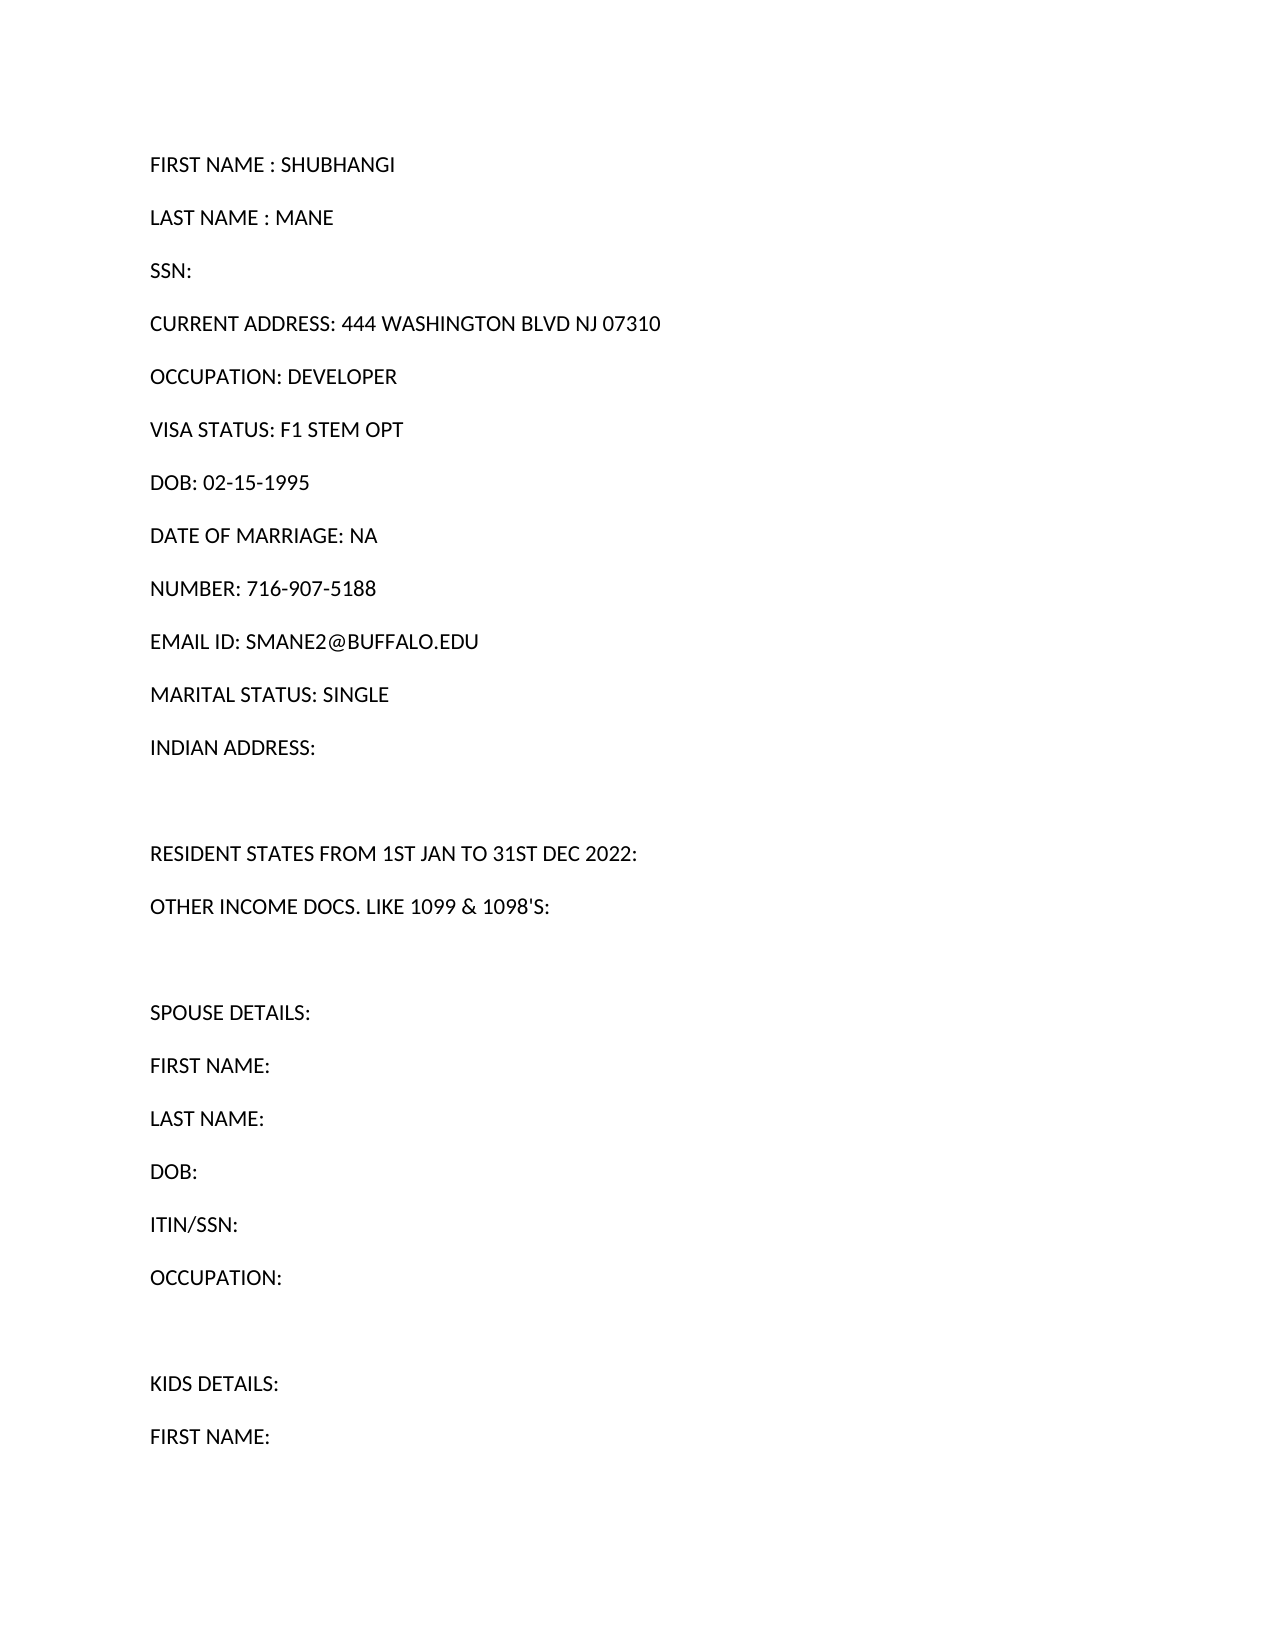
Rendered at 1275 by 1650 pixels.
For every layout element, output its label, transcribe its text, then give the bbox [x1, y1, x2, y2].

text KIDS DETAILS: [150, 1369, 1125, 1397]
text OCCUPATION: [150, 1263, 1125, 1291]
text OTHER INCOME DOCS. LIKE 1099 & 1098'S: [150, 892, 1125, 920]
text INDIAN ADDRESS: [150, 733, 1125, 761]
text SSN: [150, 256, 1125, 284]
text FIRST NAME : SHUBHANGI [150, 150, 1125, 178]
text DOB: 02-15-1995 [150, 468, 1125, 496]
text DATE OF MARRIAGE: NA [150, 521, 1125, 549]
text CURRENT ADDRESS: 444 WASHINGTON BLVD NJ 07310 [150, 309, 1125, 337]
text RESIDENT STATES FROM 1ST JAN TO 31ST DEC 2022: [150, 839, 1125, 867]
text OCCUPATION: DEVELOPER [150, 362, 1125, 390]
text LAST NAME: [150, 1104, 1125, 1132]
text EMAIL ID: SMANE2@BUFFALO.EDU [150, 627, 1125, 655]
text VISA STATUS: F1 STEM OPT [150, 415, 1125, 443]
text DOB: [150, 1157, 1125, 1185]
text MARITAL STATUS: SINGLE [150, 680, 1125, 708]
text SPOUSE DETAILS: [150, 998, 1125, 1026]
text FIRST NAME: [150, 1422, 1125, 1451]
text LAST NAME : MANE [150, 203, 1125, 231]
text NUMBER: 716-907-5188 [150, 574, 1125, 602]
text ITIN/SSN: [150, 1210, 1125, 1238]
text FIRST NAME: [150, 1051, 1125, 1079]
